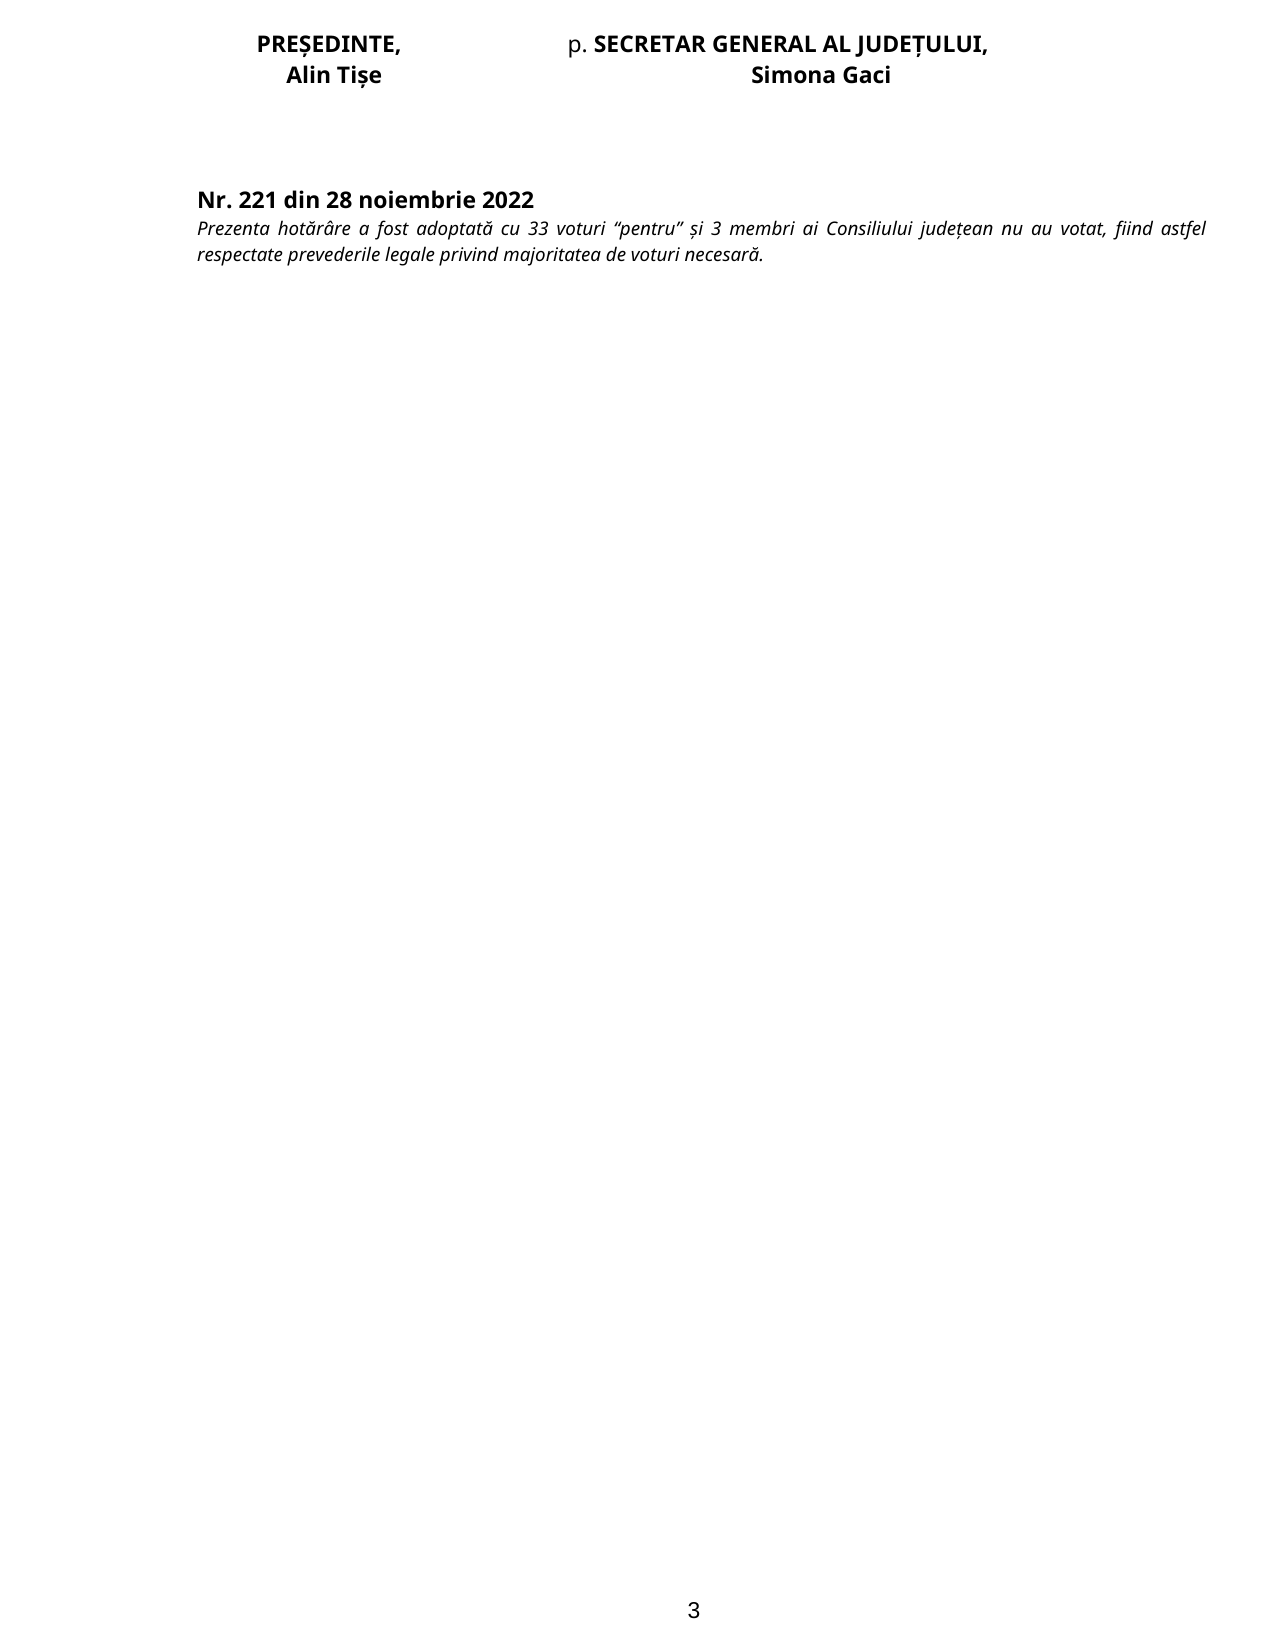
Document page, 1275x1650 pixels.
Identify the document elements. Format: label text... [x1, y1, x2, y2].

text PREŞEDINTE, p. SECRETAR GENERAL AL JUDEŢULUI, [197, 28, 1209, 59]
text Alin Tișe Simona Gaci [197, 59, 1209, 91]
text Nr. 221 din 28 noiembrie 2022 [197, 184, 1209, 216]
text Prezenta hotărâre a fost adoptată cu 33 voturi “pentru” și 3 membri ai Consiliului județean nu au votat, fiind astfel respectate prevederile legale privind majoritatea de voturi necesară. [197, 216, 1209, 267]
